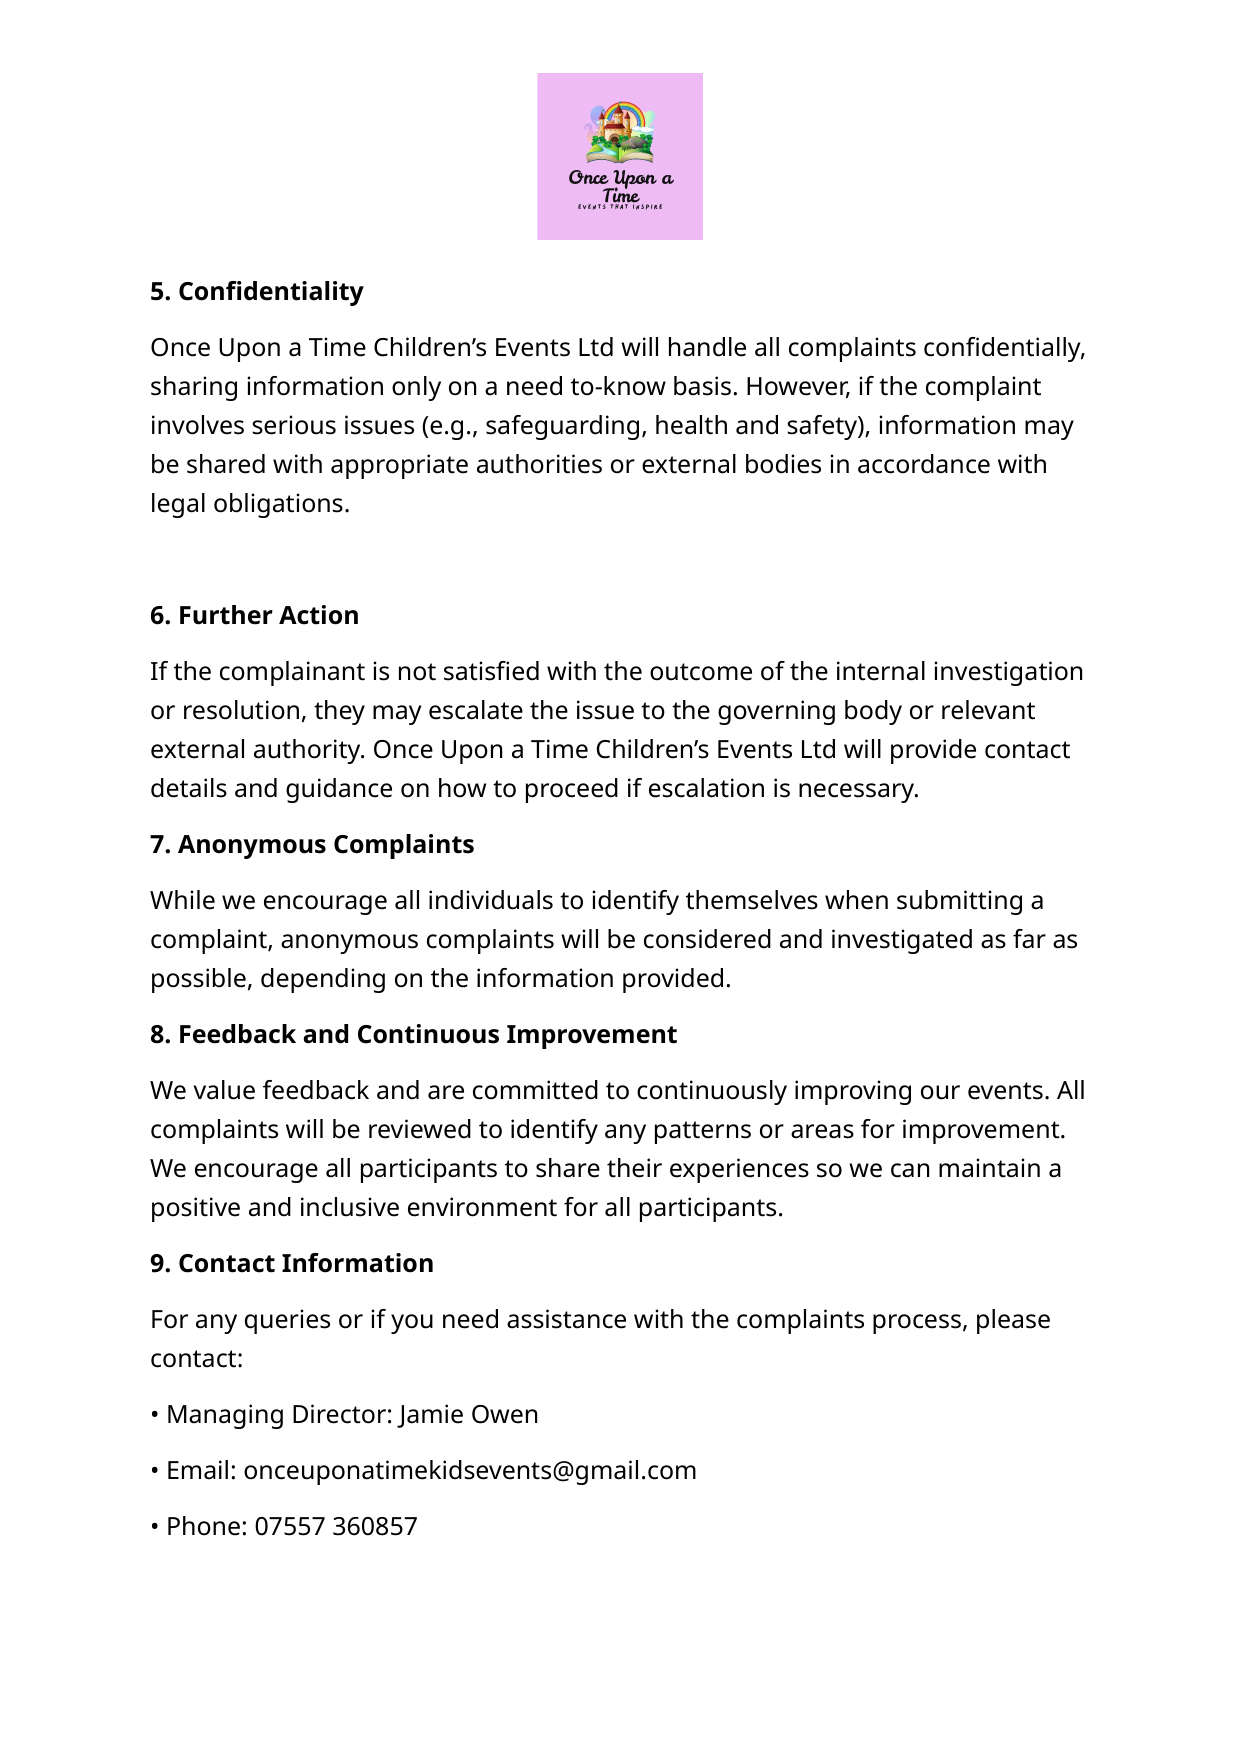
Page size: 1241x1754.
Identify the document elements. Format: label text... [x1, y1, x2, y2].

text 7. Anonymous Complaints [150, 827, 1090, 861]
text Once Upon a Time Children’s Events Ltd will handle all complaints confidentially, sharing information only on a need to-know basis. However, if the complaint involves serious issues (e.g., safeguarding, health and safety), information may be shared with appropriate authorities or external bodies in accordance with legal obligations. [150, 329, 1090, 520]
text We value feedback and are committed to continuously improving our events. All complaints will be reviewed to identify any patterns or areas for improvement. We encourage all participants to share their experiences so we can maintain a positive and inclusive environment for all participants. [150, 1073, 1090, 1224]
text For any queries or if you need assistance with the complaints process, please contact: [150, 1302, 1090, 1375]
text 8. Feedback and Continuous Improvement [150, 1017, 1090, 1051]
text • Managing Director: Jamie Owen [150, 1397, 1090, 1431]
text While we encourage all individuals to identify themselves when submitting a complaint, anonymous complaints will be considered and investigated as far as possible, depending on the information provided. [150, 883, 1090, 995]
text 9. Contact Information [150, 1246, 1090, 1280]
text 5. Confidentiality [150, 273, 1090, 307]
text If the complainant is not satisfied with the outcome of the internal investigation or resolution, they may escalate the issue to the governing body or relevant external authority. Once Upon a Time Children’s Events Ltd will provide contact details and guidance on how to proceed if escalation is necessary. [150, 653, 1090, 805]
text • Phone: 07557 360857 [150, 1508, 1090, 1542]
text 6. Further Action [150, 598, 1090, 632]
text • Email: onceuponatimekidsevents@gmail.com [150, 1453, 1090, 1487]
picture [537, 73, 703, 240]
